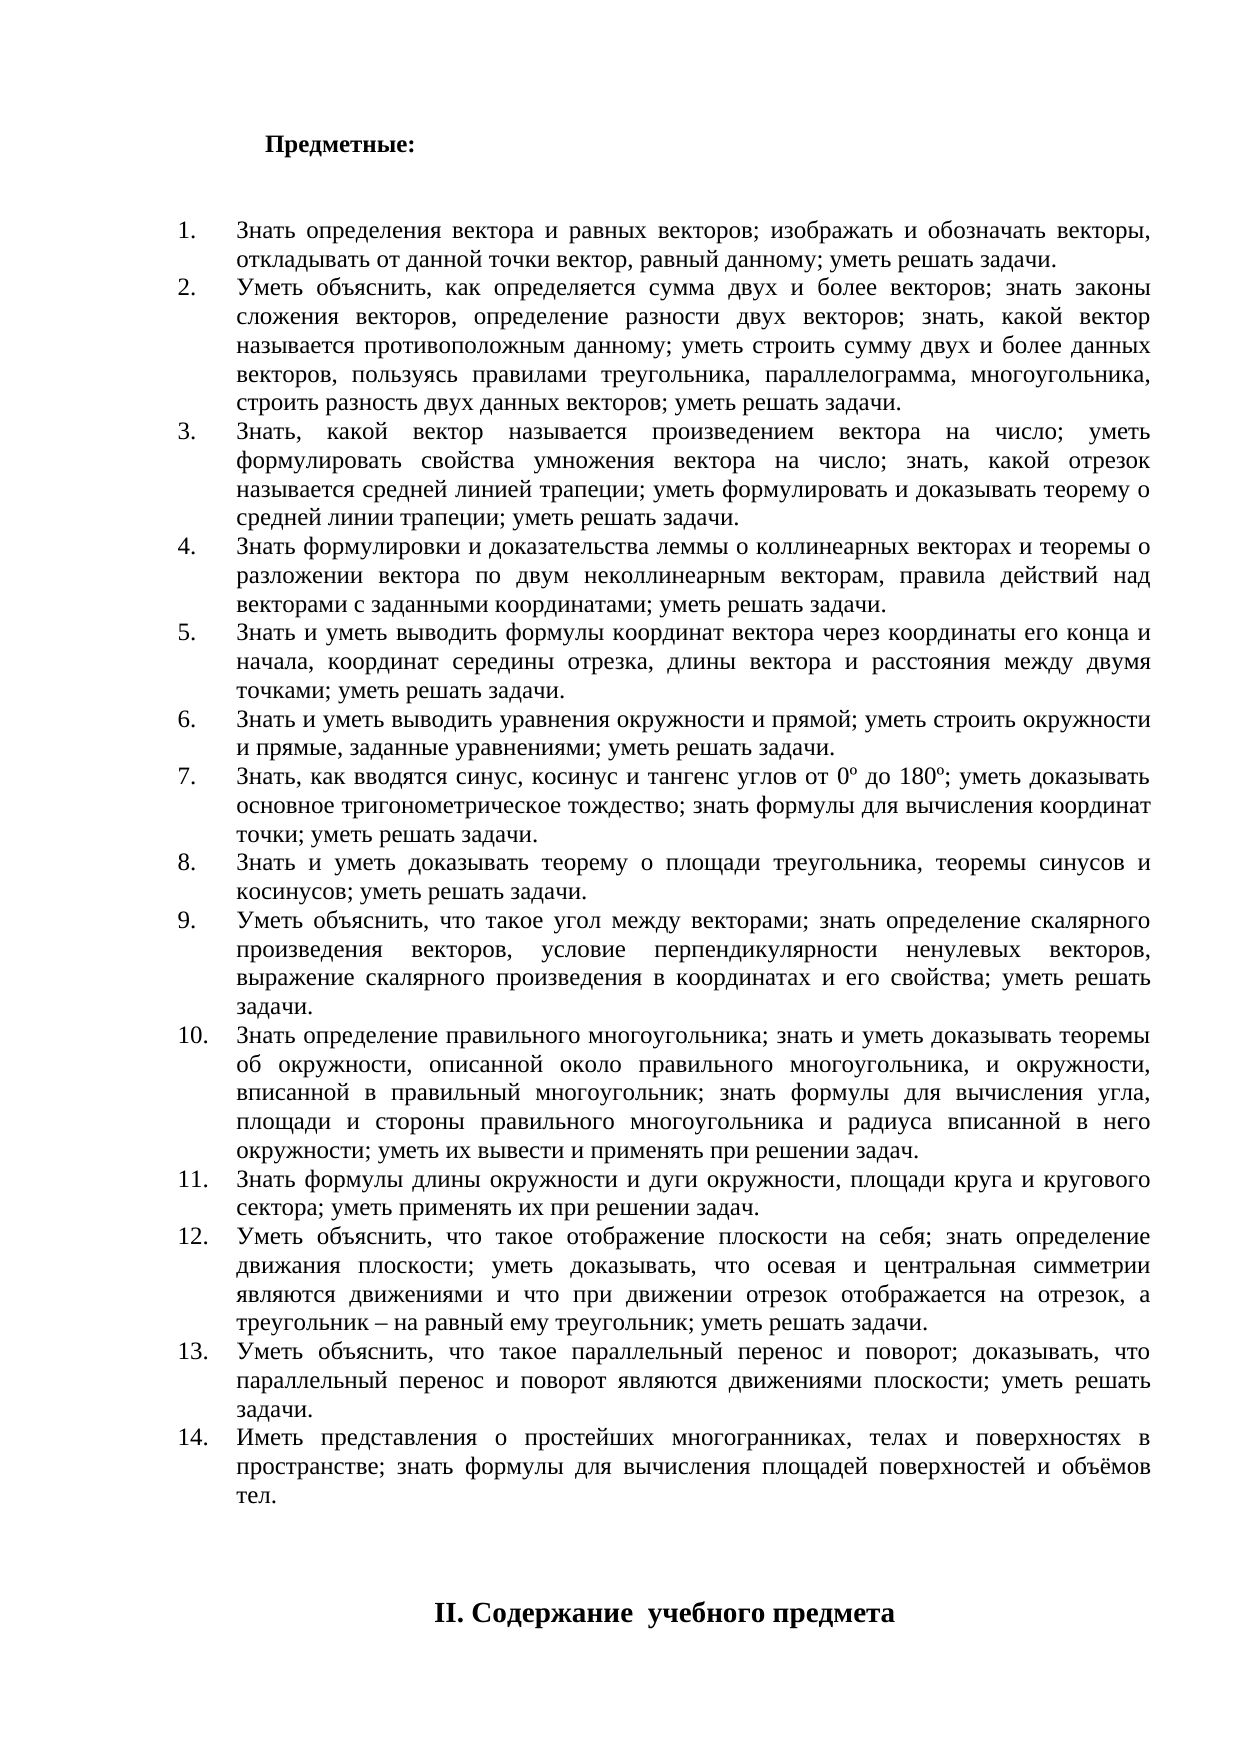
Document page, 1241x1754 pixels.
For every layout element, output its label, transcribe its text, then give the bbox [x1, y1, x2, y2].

list Знать определения вектора и равных векторов; изображать и обозначать векторы, откладывать от данной точки вектор, равный данному; уметь решать задачи. [177, 215, 1152, 272]
list Знать определение правильного многоугольника; знать и уметь доказывать теоремы об окружности, описанной около правильного многоугольника, и окружности, вписанной в правильный многоугольник; знать формулы для вычисления угла, площади и стороны правильного многоугольника и радиуса вписанной в него окружности; уметь их вывести и применять при решении задач. [177, 1020, 1152, 1164]
list Знать, какой вектор называется произведением вектора на число; уметь формулировать свойства умножения вектора на число; знать, какой отрезок называется средней линией трапеции; уметь формулировать и доказывать теорему о средней линии трапеции; уметь решать задачи. [177, 416, 1152, 531]
list Уметь объяснить, как определяется сумма двух и более векторов; знать законы сложения векторов, определение разности двух векторов; знать, какой вектор называется противоположным данному; уметь строить сумму двух и более данных векторов, пользуясь правилами треугольника, параллелограмма, многоугольника, строить разность двух данных векторов; уметь решать задачи. [177, 272, 1152, 416]
text Предметные: [177, 118, 1152, 157]
list Знать, как вводятся синус, косинус и тангенс углов от 0º до 180º; уметь доказывать основное тригонометрическое тождество; знать формулы для вычисления координат точки; уметь решать задачи. [177, 761, 1152, 847]
list Уметь объяснить, что такое отображение плоскости на себя; знать определение движания плоскости; уметь доказывать, что осевая и центральная симметрии являются движениями и что при движении отрезок отображается на отрезок, а треугольник – на равный ему треугольник; уметь решать задачи. [177, 1221, 1152, 1336]
list Знать и уметь выводить уравнения окружности и прямой; уметь строить окружности и прямые, заданные уравнениями; уметь решать задачи. [177, 704, 1152, 761]
text II. Содержание учебного предмета [177, 1595, 1152, 1628]
list Знать формулировки и доказательства леммы о коллинеарных векторах и теоремы о разложении вектора по двум неколлинеарным векторам, правила действий над векторами с заданными координатами; уметь решать задачи. [177, 531, 1152, 617]
list Уметь объяснить, что такое угол между векторами; знать определение скалярного произведения векторов, условие перпендикулярности ненулевых векторов, выражение скалярного произведения в координатах и его свойства; уметь решать задачи. [177, 905, 1152, 1020]
list Иметь представления о простейших многогранниках, телах и поверхностях в пространстве; знать формулы для вычисления площадей поверхностей и объёмов тел. [177, 1422, 1152, 1509]
list Знать и уметь доказывать теорему о площади треугольника, теоремы синусов и косинусов; уметь решать задачи. [177, 847, 1152, 905]
list Уметь объяснить, что такое параллельный перенос и поворот; доказывать, что параллельный перенос и поворот являются движениями плоскости; уметь решать задачи. [177, 1336, 1152, 1422]
list Знать и уметь выводить формулы координат вектора через координаты его конца и начала, координат середины отрезка, длины вектора и расстояния между двумя точками; уметь решать задачи. [177, 617, 1152, 704]
list Знать формулы длины окружности и дуги окружности, площади круга и кругового сектора; уметь применять их при решении задач. [177, 1164, 1152, 1221]
